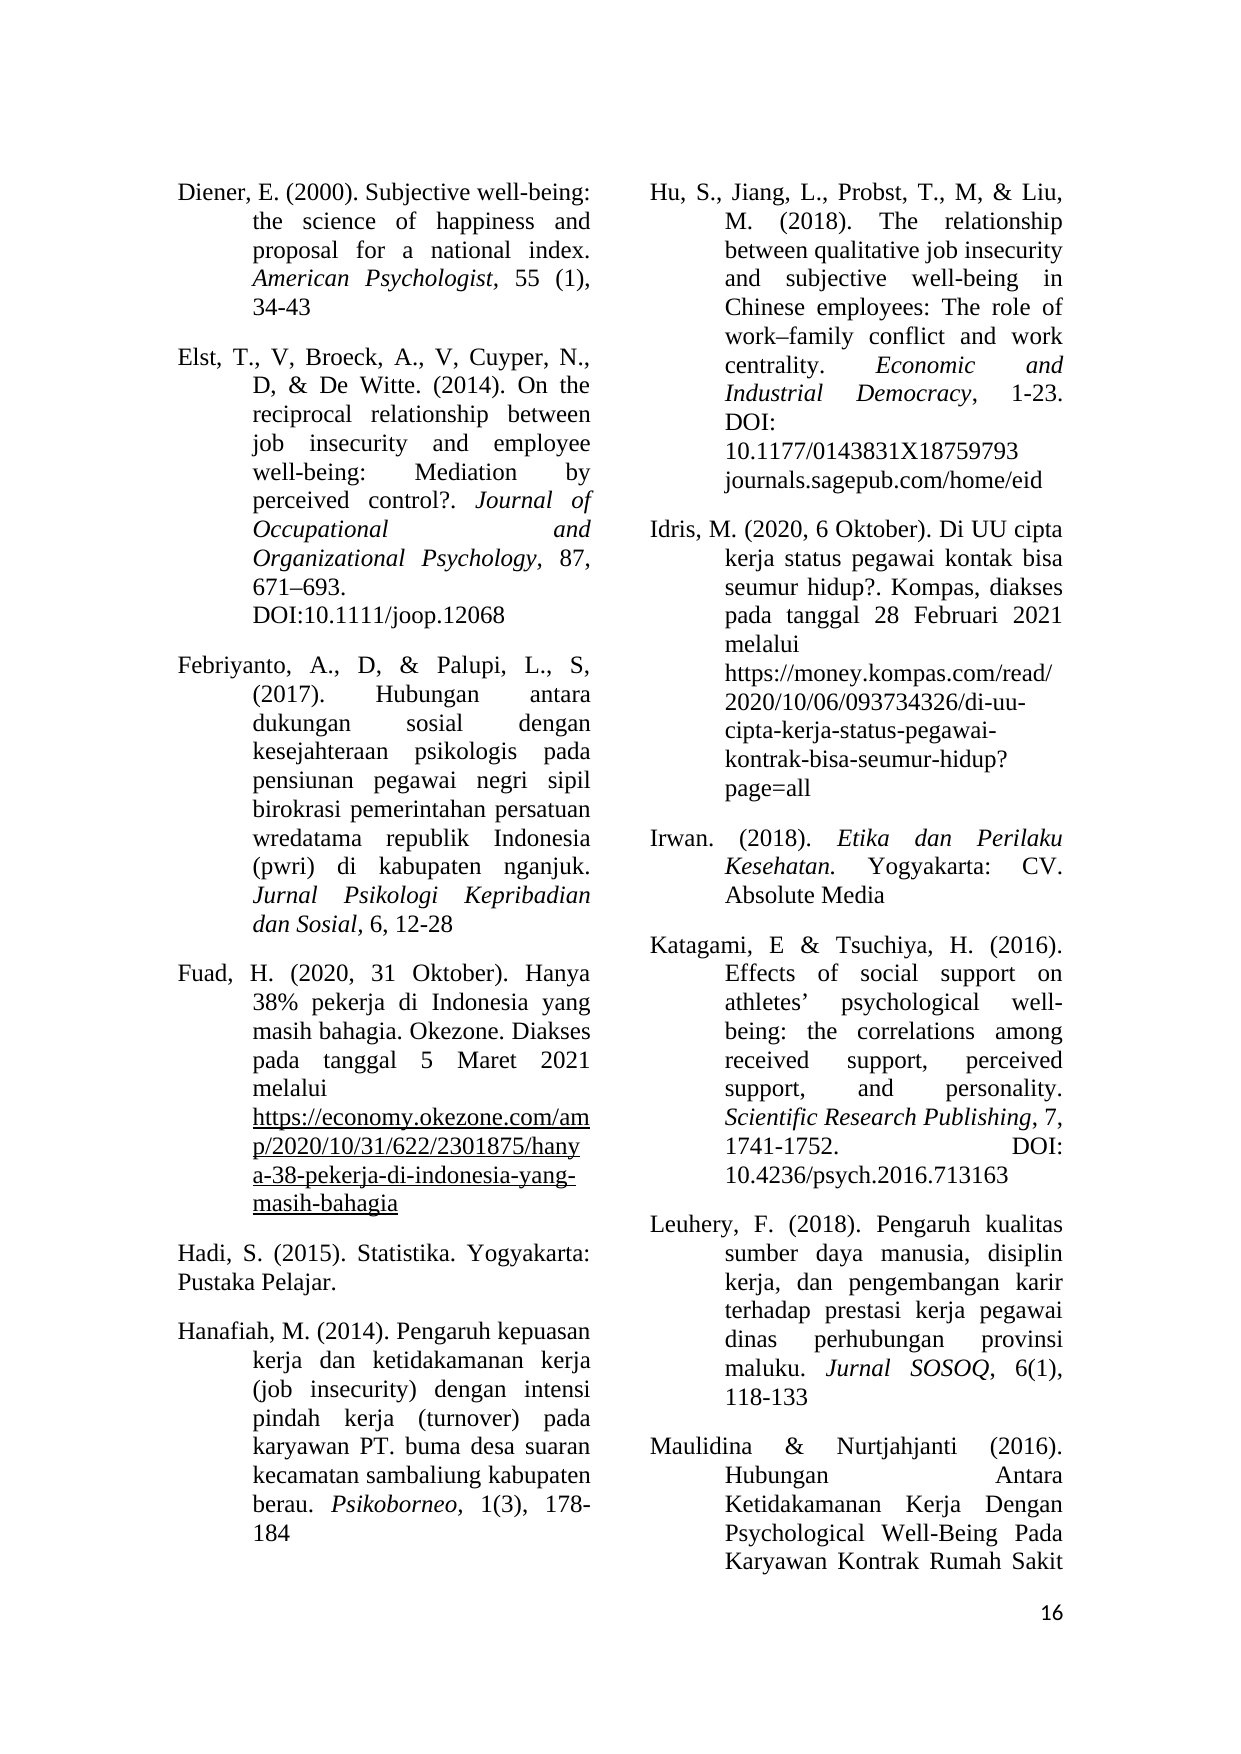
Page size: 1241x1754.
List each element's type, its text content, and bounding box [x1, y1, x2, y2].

text Hanafiah, M. (2014). Pengaruh kepuasan kerja dan ketidakamanan kerja (job insecurity) dengan intensi pindah kerja (turnover) pada karyawan PT. buma desa suaran kecamatan sambaliung kabupaten berau. Psikoborneo, 1(3), 178-184 [177, 1316, 591, 1546]
text Fuad, H. (2020, 31 Oktober). Hanya 38% pekerja di Indonesia yang masih bahagia. Okezone. Diakses pada tanggal 5 Maret 2021 melalui https://economy.okezone.com/amp/2020/10/31/622/2301875/hanya-38-pekerja-di-indonesia-yang-masih-bahagia [177, 958, 591, 1217]
text Hu, S., Jiang, L., Probst, T., M, & Liu, M. (2018). The relationship between qualitative job insecurity and subjective well-being in Chinese employees: The role of work–family conflict and work centrality. Economic and Industrial Democracy, 1-23. DOI: 10.1177/0143831X18759793 journals.sagepub.com/home/eid [649, 177, 1063, 493]
text Katagami, E & Tsuchiya, H. (2016). Effects of social support on athletes’ psychological well-being: the correlations among received support, perceived support, and personality. Scientific Research Publishing, 7, 1741-1752. DOI: 10.4236/psych.2016.713163 [649, 930, 1063, 1188]
text Idris, M. (2020, 6 Oktober). Di UU cipta kerja status pegawai kontak bisa seumur hidup?. Kompas, diakses pada tanggal 28 Februari 2021 melalui https://money.kompas.com/read/2020/10/06/093734326/di-uu-cipta-kerja-status-pegawai-kontrak-bisa-seumur-hidup?page=all [649, 514, 1063, 802]
text Diener, E. (2000). Subjective well-being: the science of happiness and proposal for a national index. American Psychologist, 55 (1), 34-43 [177, 177, 591, 321]
text Febriyanto, A., D, & Palupi, L., S, (2017). Hubungan antara dukungan sosial dengan kesejahteraan psikologis pada pensiunan pegawai negri sipil birokrasi pemerintahan persatuan wredatama republik Indonesia (pwri) di kabupaten nganjuk. Jurnal Psikologi Kepribadian dan Sosial, 6, 12-28 [177, 650, 591, 938]
text Irwan. (2018). Etika dan Perilaku Kesehatan. Yogyakarta: CV. Absolute Media [649, 823, 1063, 909]
text Hadi, S. (2015). Statistika. Yogyakarta: Pustaka Pelajar. [177, 1238, 591, 1296]
text Elst, T., V, Broeck, A., V, Cuyper, N., D, & De Witte. (2014). On the reciprocal relationship between job insecurity and employee well-being: Mediation by perceived control?. Journal of Occupational and Organizational Psychology, 87, 671–693. DOI:10.1111/joop.12068 [177, 342, 591, 629]
text Leuhery, F. (2018). Pengaruh kualitas sumber daya manusia, disiplin kerja, dan pengembangan karir terhadap prestasi kerja pegawai dinas perhubungan provinsi maluku. Jurnal SOSOQ, 6(1), 118-133 [649, 1209, 1063, 1411]
